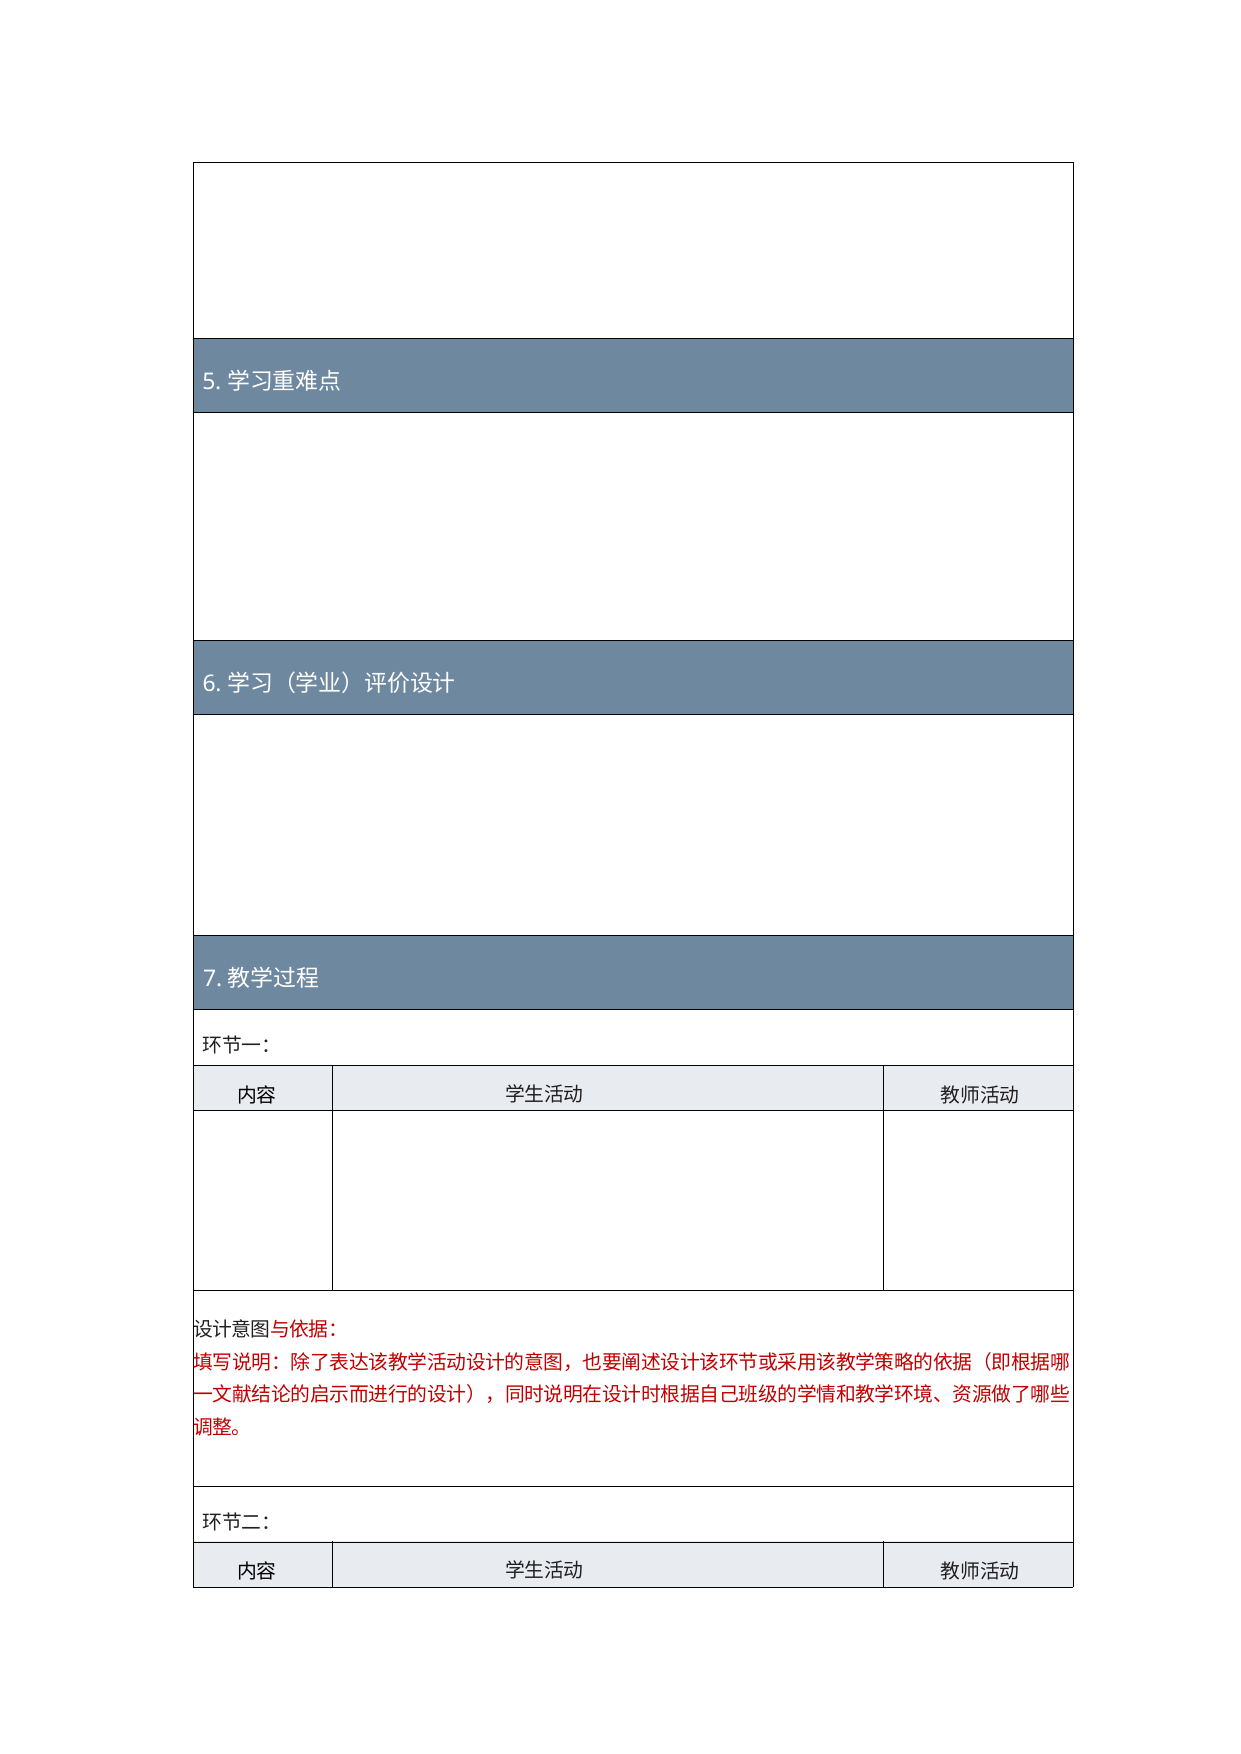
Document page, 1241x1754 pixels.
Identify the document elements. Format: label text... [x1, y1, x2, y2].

table_cell [333, 1111, 883, 1290]
table_cell 学生活动 [333, 1066, 883, 1110]
table_cell 教师活动 [884, 1543, 1073, 1587]
table_cell [194, 1111, 332, 1290]
table_cell 6. 学习（学业）评价设计 [194, 641, 1073, 714]
table_cell [194, 715, 1073, 935]
table_cell 学生活动 [333, 1543, 883, 1587]
table_cell 内容 [194, 1543, 332, 1587]
table_cell 7. 教学过程 [194, 936, 1073, 1009]
table_cell 环节二： [194, 1487, 1073, 1541]
table_cell [194, 413, 1073, 640]
table_cell 设计意图与依据： 填写说明：除了表达该教学活动设计的意图，也要阐述设计该环节或采用该教学策略的依据（即根据哪一文献结论的启示而进行的设计），同时说明在设计时根据自己班级的学情和教学环境、资源做了哪些调整。 [194, 1291, 1073, 1486]
table_cell [884, 1111, 1073, 1290]
table_cell 5. 学习重难点 [194, 339, 1073, 412]
table_cell [194, 163, 1073, 338]
table_cell 环节一： [194, 1010, 1073, 1065]
table_cell 内容 [194, 1066, 332, 1110]
table_cell 教师活动 [884, 1066, 1073, 1110]
